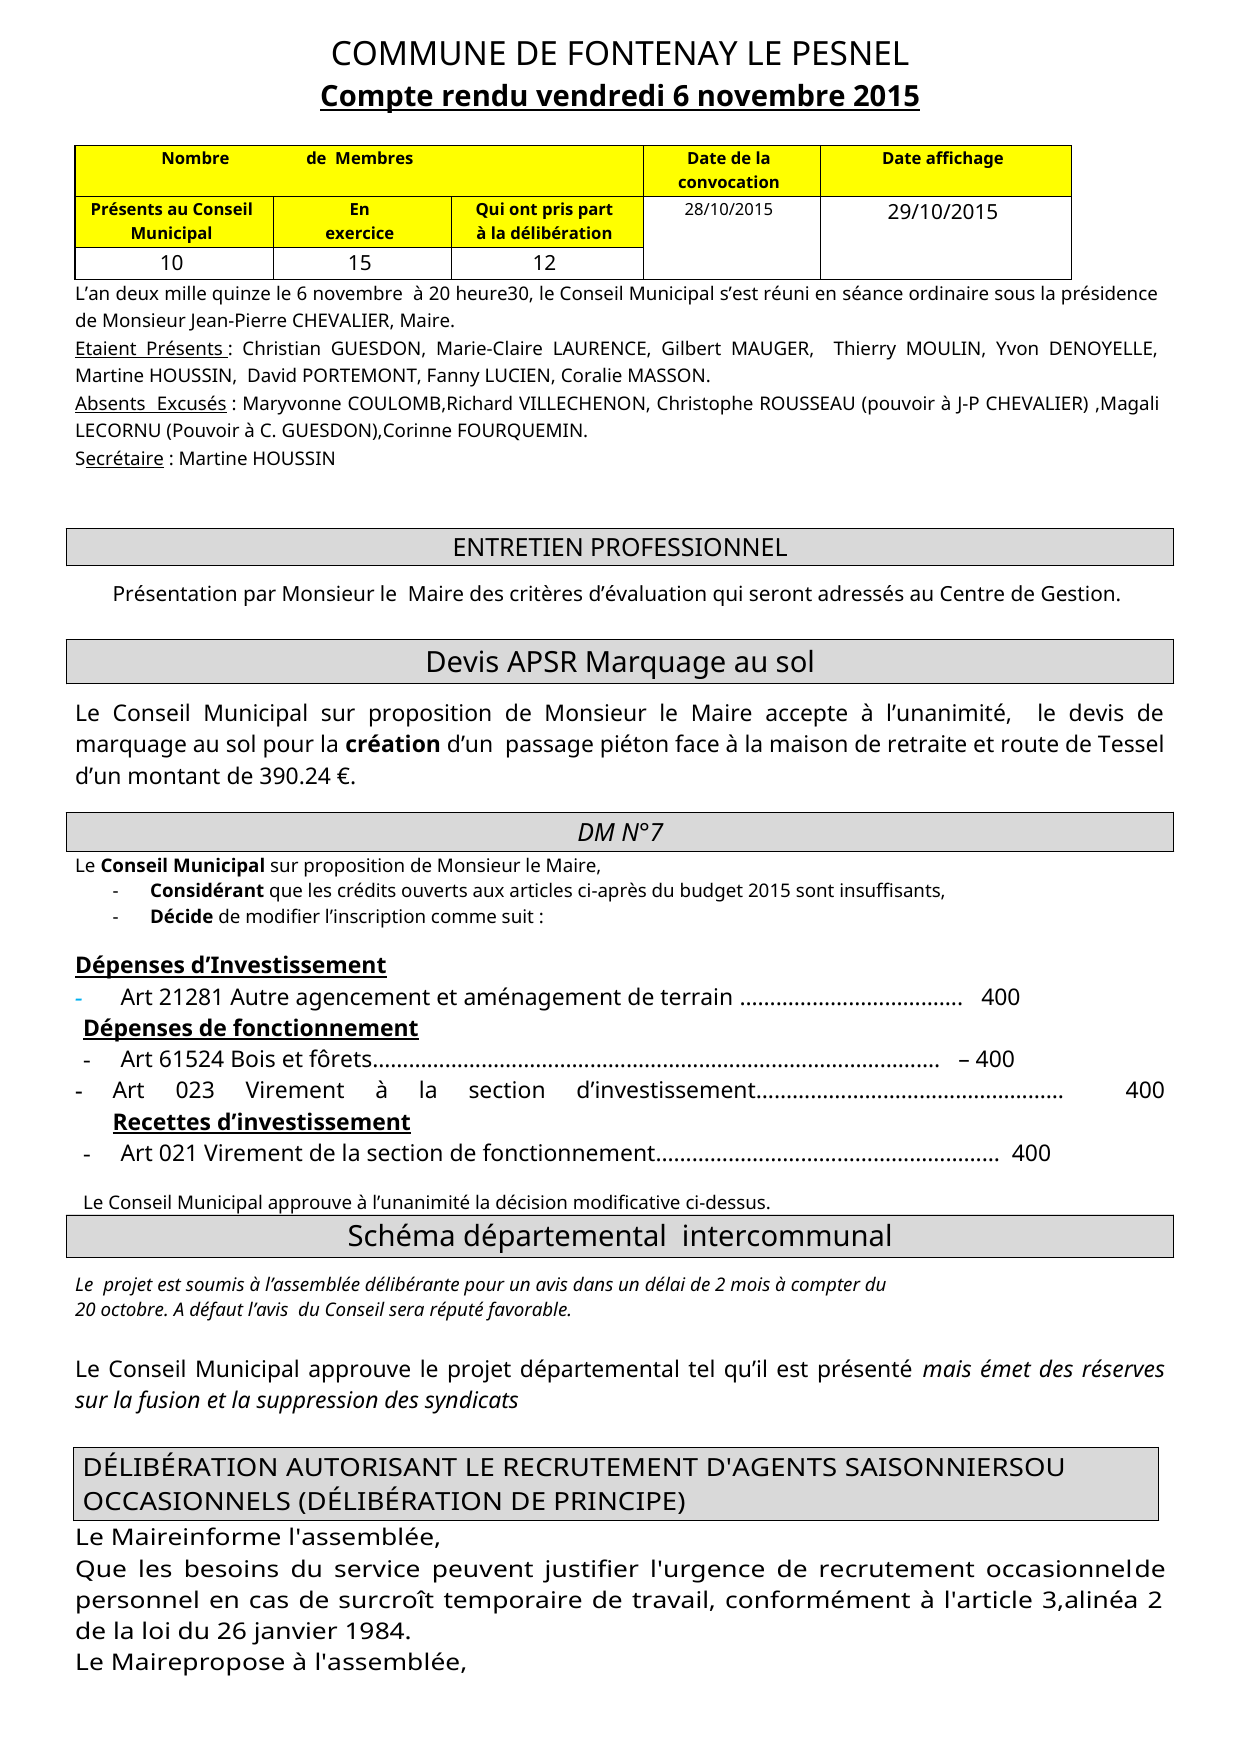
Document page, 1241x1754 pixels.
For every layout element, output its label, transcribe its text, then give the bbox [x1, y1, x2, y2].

table_header Nombre [76, 146, 274, 196]
text Dépenses de fonctionnement [83, 1012, 1165, 1043]
list Art 61524 Bois et fôrets…………………………………………………………………………………. – 400 [83, 1043, 1165, 1074]
table_header [451, 146, 643, 196]
table_cell 29/10/2015 [821, 197, 1071, 247]
table_header de Membres [274, 146, 451, 196]
table_cell 15 [274, 248, 451, 279]
text Le Maireinforme l'assemblée, [75, 1521, 1165, 1552]
list Considérant que les crédits ouverts aux articles ci-après du budget 2015 sont insuffisants, [112, 877, 1165, 903]
list Art 021 Virement de la section de fonctionnement………………………………………………… 400 [83, 1137, 1165, 1168]
text DÉLIBÉRATION AUTORISANT LE RECRUTEMENT D'AGENTS SAISONNIERSOU OCCASIONNELS (DÉLIBÉRATION DE PRINCIPE) [74, 1448, 1158, 1520]
text Le Conseil Municipal sur proposition de Monsieur le Maire, [75, 852, 1165, 877]
text Le Conseil Municipal approuve le projet départemental tel qu’il est présenté mais émet des réserves sur la fusion et la suppression des syndicats [75, 1353, 1165, 1416]
list Art 21281 Autre agencement et aménagement de terrain ………………………………. 400 [75, 981, 1165, 1012]
text Présentation par Monsieur le Maire des critères d’évaluation qui seront adressés au Centre de Gestion. [112, 579, 1165, 607]
subtitle Compte rendu vendredi 6 novembre 2015 [75, 75, 1165, 115]
text Le Mairepropose à l'assemblée, [75, 1646, 1165, 1677]
text L’an deux mille quinze le 6 novembre à 20 heure30, le Conseil Municipal s’est réuni en séance ordinaire sous la présidence de Monsieur Jean-Pierre CHEVALIER, Maire. [75, 280, 1159, 333]
text Le projet est soumis à l’assemblée délibérante pour un avis dans un délai de 2 mois à compter du [75, 1271, 1165, 1296]
text Devis APSR Marquage au sol [67, 640, 1173, 683]
list Art 023 Virement à la section d’investissement…………………………………………… 400 Recettes d’investissement [75, 1074, 1165, 1137]
text Le Conseil Municipal sur proposition de Monsieur le Maire accepte à l’unanimité, le devis de marquage au sol pour la création d’un passage piéton face à la maison de retraite et route de Tessel d’un montant de 390.24 €. [75, 697, 1165, 791]
text Le Conseil Municipal approuve à l’unanimité la décision modificative ci-dessus. [83, 1189, 1165, 1214]
text Etaient Présents : Christian GUESDON, Marie-Claire LAURENCE, Gilbert MAUGER, Thierry MOULIN, Yvon DENOYELLE, Martine HOUSSIN, David PORTEMONT, Fanny LUCIEN, Coralie MASSON. [75, 335, 1159, 388]
text Absents Excusés : Maryvonne COULOMB,Richard VILLECHENON, Christophe ROUSSEAU (pouvoir à J-P CHEVALIER) ,Magali LECORNU (Pouvoir à C. GUESDON),Corinne FOURQUEMIN. [75, 390, 1159, 443]
table_cell [821, 247, 1071, 279]
table_cell [644, 247, 820, 279]
text Schéma départemental intercommunal [67, 1216, 1173, 1257]
table_cell 12 [452, 248, 643, 279]
text Secrétaire : Martine HOUSSIN [75, 445, 1159, 471]
text ENTRETIEN PROFESSIONNEL [67, 529, 1173, 565]
table_cell 28/10/2015 [644, 197, 820, 247]
table_header Date de la convocation [644, 146, 820, 196]
text COMMUNE DE FONTENAY LE PESNEL [75, 29, 1165, 75]
text Que les besoins du service peuvent justifier l'urgence de recrutement occasionnelde personnel en cas de surcroît temporaire de travail, conformément à l'article 3,alinéa 2 de la loi du 26 janvier 1984. [75, 1552, 1165, 1646]
table_header Date affichage [821, 146, 1071, 196]
text Dépenses d’Investissement [75, 949, 1165, 981]
table_cell 10 [76, 248, 273, 279]
table_cell En exercice [274, 197, 451, 247]
list Décide de modifier l’inscription comme suit : [112, 903, 1165, 928]
text DM N°7 [67, 813, 1173, 851]
table_cell Qui ont pris part à la délibération [452, 197, 643, 247]
table_cell Présents au Conseil Municipal [76, 197, 273, 247]
text 20 octobre. A défaut l’avis du Conseil sera réputé favorable. [75, 1296, 1165, 1322]
